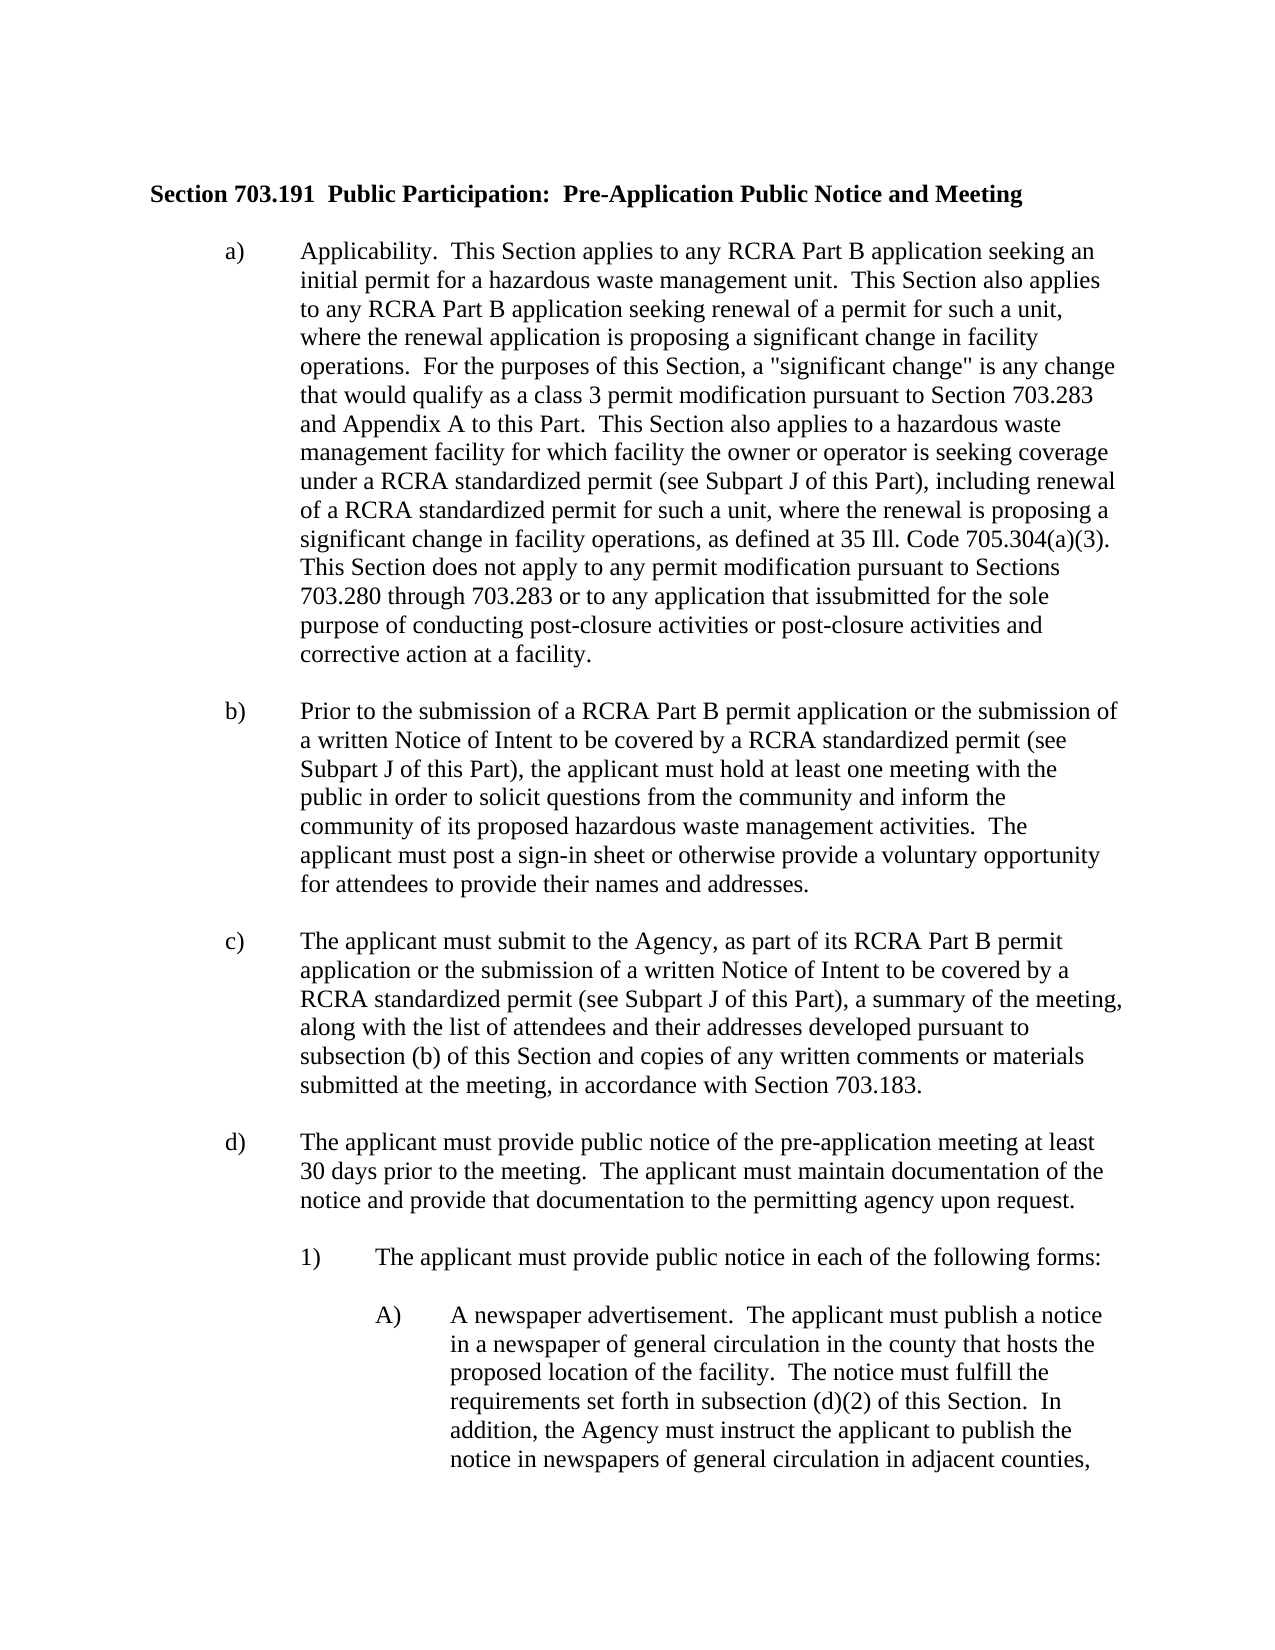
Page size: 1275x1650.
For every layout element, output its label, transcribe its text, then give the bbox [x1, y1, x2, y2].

text 1) The applicant must provide public notice in each of the following forms: [300, 1242, 1125, 1271]
text b) Prior to the submission of a RCRA Part B permit application or the submission of a written Notice of Intent to be covered by a RCRA standardized permit (see Subpart J of this Part), the applicant must hold at least one meeting with the public in order to solicit questions from the community and inform the community of its proposed hazardous waste management activities. The applicant must post a sign-in sheet or otherwise provide a voluntary opportunity for attendees to provide their names and addresses. [225, 696, 1125, 897]
text c) The applicant must submit to the Agency, as part of its RCRA Part B permit application or the submission of a written Notice of Intent to be covered by a RCRA standardized permit (see Subpart J of this Part), a summary of the meeting, along with the list of attendees and their addresses developed pursuant to subsection (b) of this Section and copies of any written comments or materials submitted at the meeting, in accordance with Section 703.183. [225, 926, 1125, 1099]
text d) The applicant must provide public notice of the pre-application meeting at least 30 days prior to the meeting. The applicant must maintain documentation of the notice and provide that documentation to the permitting agency upon request. [225, 1127, 1125, 1214]
text a) Applicability. This Section applies to any RCRA Part B application seeking an initial permit for a hazardous waste management unit. This Section also applies to any RCRA Part B application seeking renewal of a permit for such a unit, where the renewal application is proposing a significant change in facility operations. For the purposes of this Section, a "significant change" is any change that would qualify as a class 3 permit modification pursuant to Section 703.283 and Appendix A to this Part. This Section also applies to a hazardous waste management facility for which facility the owner or operator is seeking coverage under a RCRA standardized permit (see Subpart J of this Part), including renewal of a RCRA standardized permit for such a unit, where the renewal is proposing a significant change in facility operations, as defined at 35 Ill. Code 705.304(a)(3). This Section does not apply to any permit modification pursuant to Sections 703.280 through 703.283 or to any application that issubmitted for the sole purpose of conducting post-closure activities or post-closure activities and corrective action at a facility. [225, 236, 1125, 667]
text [375, 1300, 1125, 1472]
text Section 703.191 Public Participation: Pre-Application Public Notice and Meeting [150, 179, 1125, 207]
